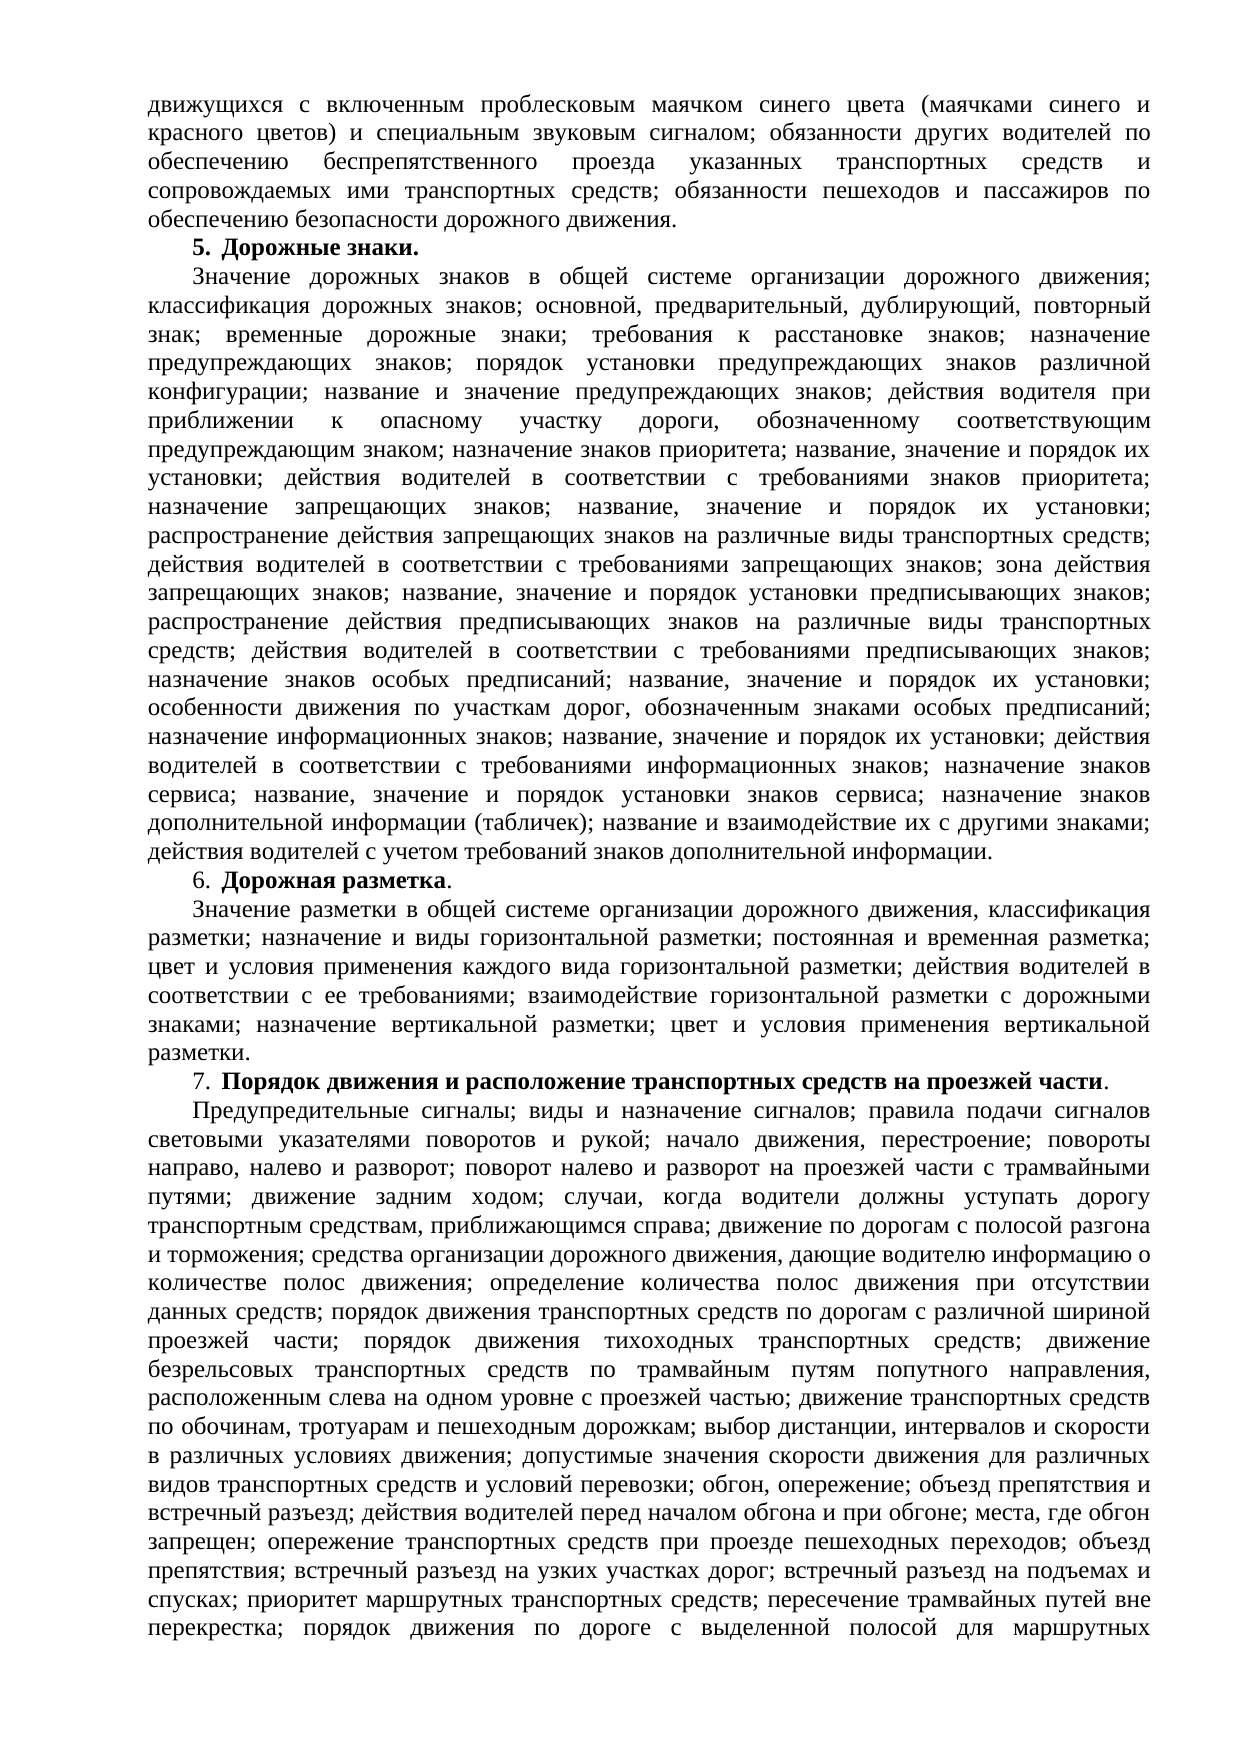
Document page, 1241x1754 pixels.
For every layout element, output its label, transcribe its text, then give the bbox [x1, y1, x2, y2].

list Дорожная разметка. [148, 865, 1152, 894]
list Значение дорожных знаков в общей системе организации дорожного движения; классификация дорожных знаков; основной, предварительный, дублирующий, повторный знак; временные дорожные знаки; требования к расстановке знаков; назначение предупреждающих знаков; порядок установки предупреждающих знаков различной конфигурации; название и значение предупреждающих знаков; действия водителя при приближении к опасному участку дороги, обозначенному соответствующим предупреждающим знаком; назначение знаков приоритета; название, значение и порядок их установки; действия водителей в соответствии с требованиями знаков приоритета; назначение запрещающих знаков; название, значение и порядок их установки; распространение действия запрещающих знаков на различные виды транспортных средств; действия водителей в соответствии с требованиями запрещающих знаков; зона действия запрещающих знаков; название, значение и порядок установки предписывающих знаков; распространение действия предписывающих знаков на различные виды транспортных средств; действия водителей в соответствии с требованиями предписывающих знаков; назначение знаков особых предписаний; название, значение и порядок их установки; особенности движения по участкам дорог, обозначенным знаками особых предписаний; назначение информационных знаков; название, значение и порядок их установки; действия водителей в соответствии с требованиями информационных знаков; назначение знаков сервиса; название, значение и порядок установки знаков сервиса; назначение знаков дополнительной информации (табличек); название и взаимодействие их с другими знаками; действия водителей с учетом требований знаков дополнительной информации. [148, 261, 1152, 865]
list Значение разметки в общей системе организации дорожного движения, классификация разметки; назначение и виды горизонтальной разметки; постоянная и временная разметка; цвет и условия применения каждого вида горизонтальной разметки; действия водителей в соответствии с ее требованиями; взаимодействие горизонтальной разметки с дорожными знаками; назначение вертикальной разметки; цвет и условия применения вертикальной разметки. [148, 894, 1152, 1066]
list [148, 89, 1152, 232]
list Порядок движения и расположение транспортных средств на проезжей части. [148, 1066, 1152, 1095]
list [148, 1095, 1152, 1641]
list Дорожные знаки. [148, 232, 1152, 261]
